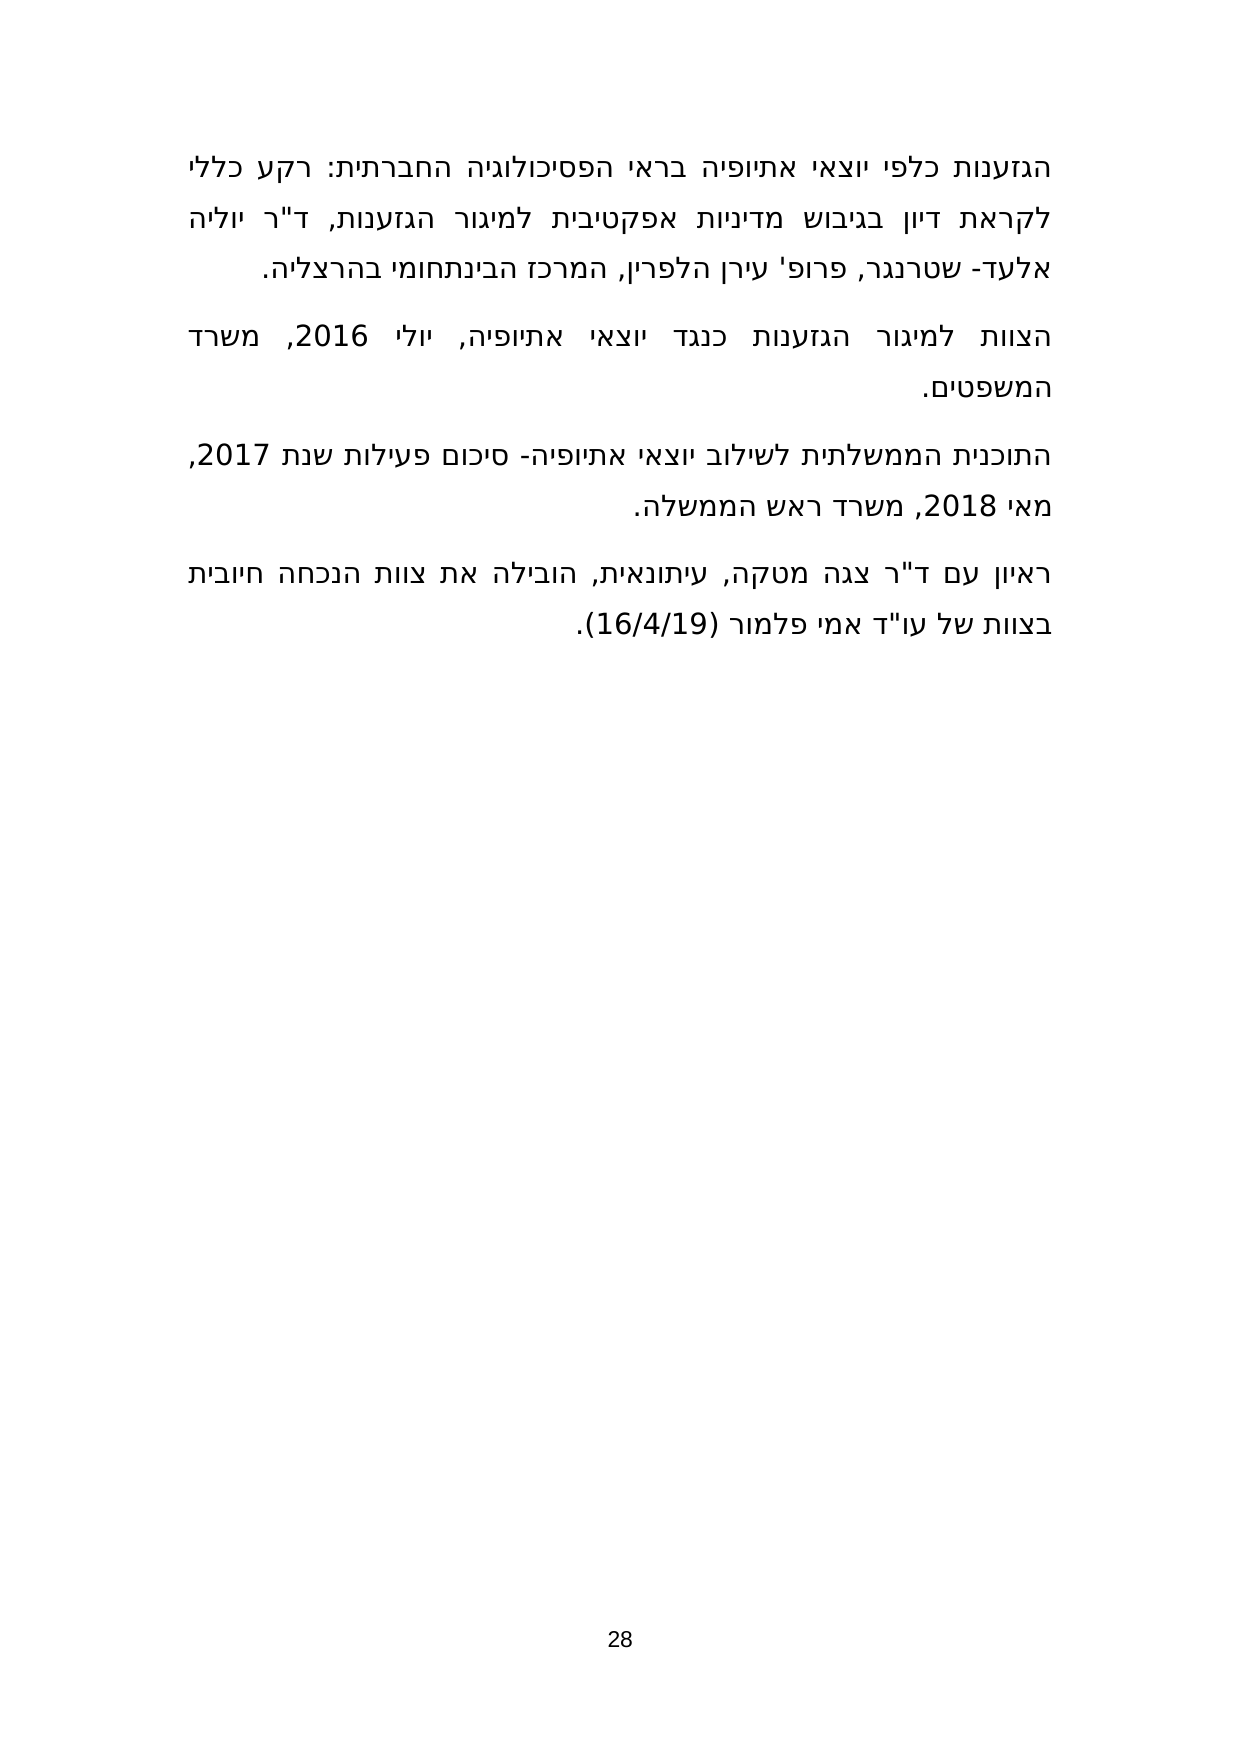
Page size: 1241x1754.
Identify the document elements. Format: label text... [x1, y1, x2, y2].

text ראיון עם ד"ר צגה מטקה, עיתונאית, הובילה את צוות הנכחה חיובית בצוות של עו"ד אמי פלמור (16/4/19). [187, 557, 1053, 641]
text התוכנית הממשלתית לשילוב יוצאי אתיופיה- סיכום פעילות שנת 2017, מאי 2018, משרד ראש הממשלה. [187, 438, 1053, 523]
text הצוות למיגור הגזענות כנגד יוצאי אתיופיה, יולי 2016, משרד המשפטים. [187, 319, 1053, 404]
text הגזענות כלפי יוצאי אתיופיה בראי הפסיכולוגיה החברתית: רקע כללי לקראת דיון בגיבוש מדיניות אפקטיבית למיגור הגזענות, ד"ר יוליה אלעד- שטרנגר, פרופ' עירן הלפרין, המרכז הבינתחומי בהרצליה. [187, 150, 1053, 286]
